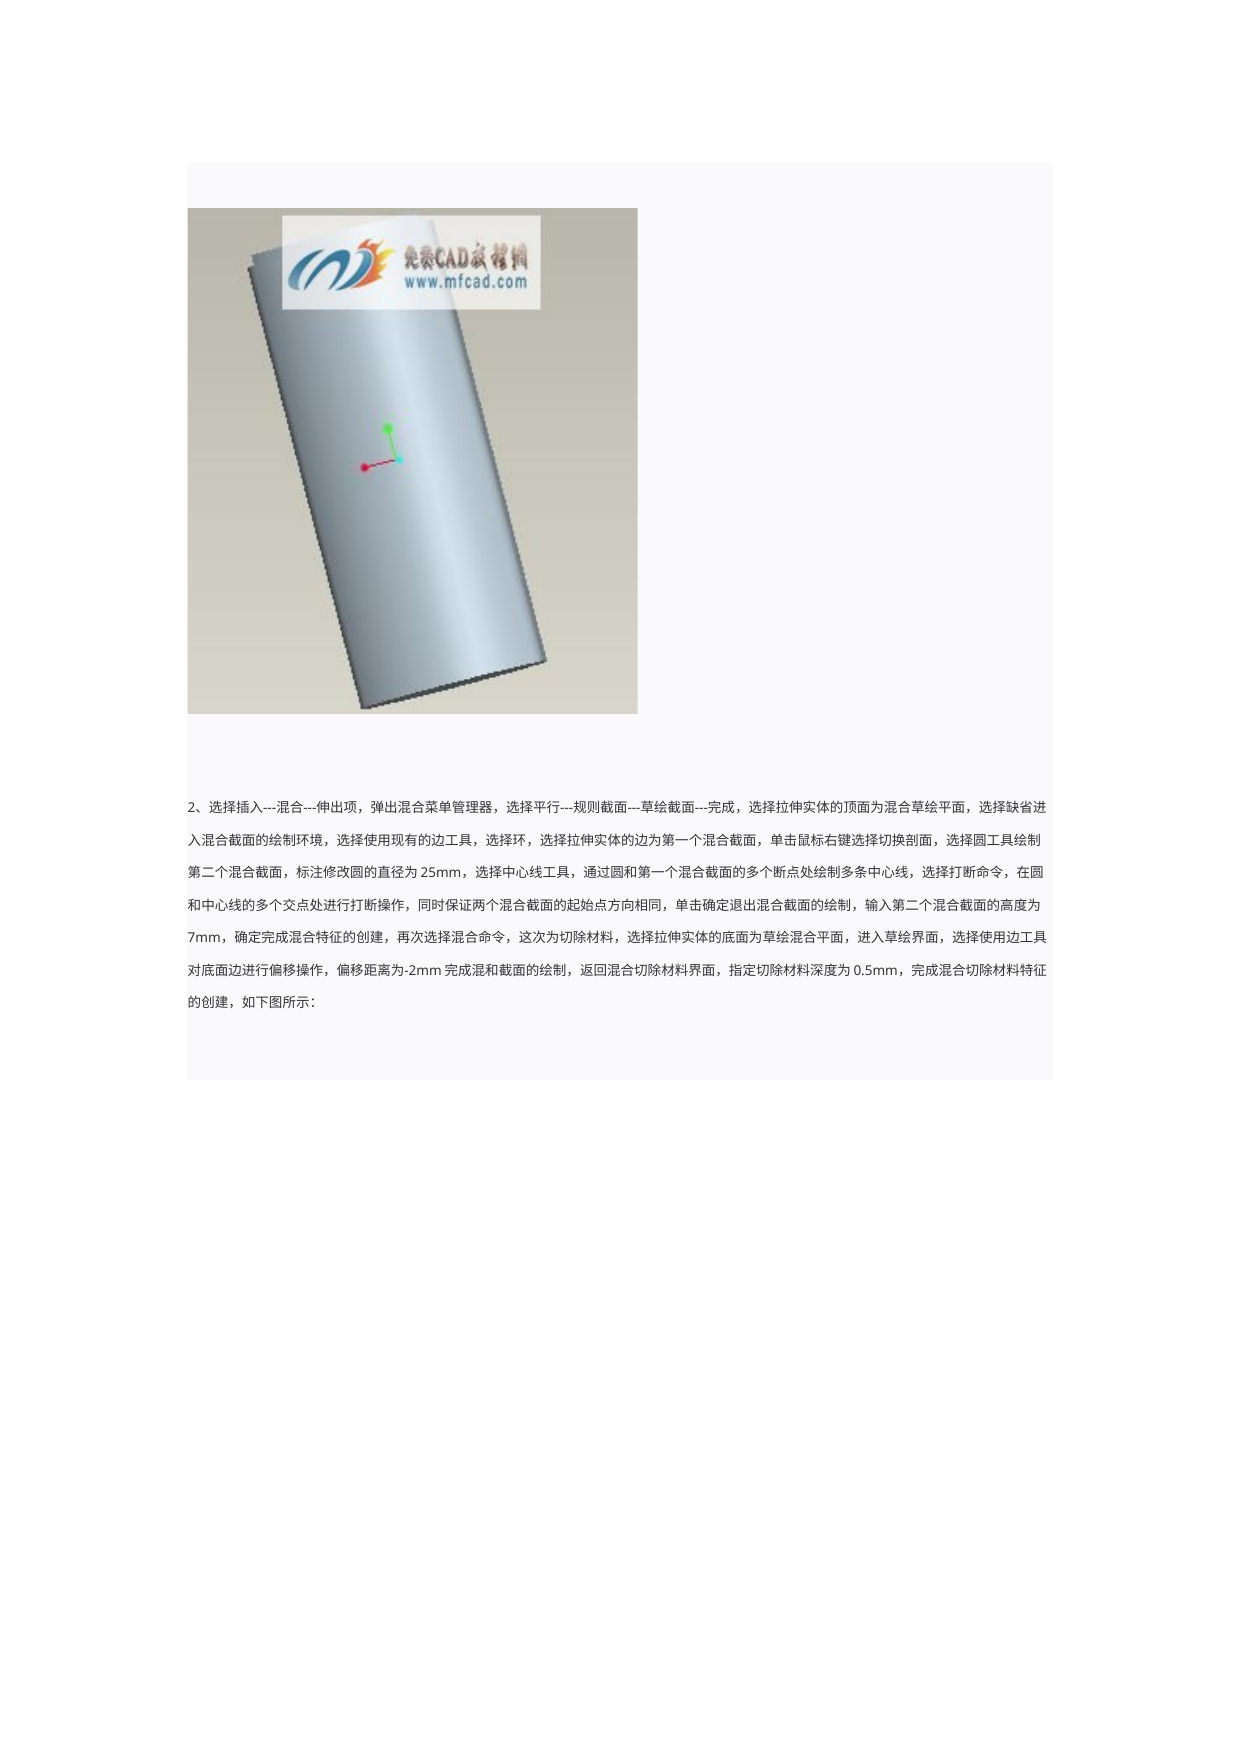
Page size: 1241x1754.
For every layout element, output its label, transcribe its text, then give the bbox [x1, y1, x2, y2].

text 2、选择插入---混合---伸出项，弹出混合菜单管理器，选择平行---规则截面---草绘截面---完成，选择拉伸实体的顶面为混合草绘平面，选择缺省进入混合截面的绘制环境，选择使用现有的边工具，选择环，选择拉伸实体的边为第一个混合截面，单击鼠标右键选择切换剖面，选择圆工具绘制第二个混合截面，标注修改圆的直径为25mm，选择中心线工具，通过圆和第一个混合截面的多个断点处绘制多条中心线，选择打断命令，在圆和中心线的多个交点处进行打断操作，同时保证两个混合截面的起始点方向相同，单击确定退出混合截面的绘制，输入第二个混合截面的高度为7mm，确定完成混合特征的创建，再次选择混合命令，这次为切除材料，选择拉伸实体的底面为草绘混合平面，进入草绘界面，选择使用边工具对底面边进行偏移操作，偏移距离为-2mm完成混和截面的绘制，返回混合切除材料界面，指定切除材料深度为0.5mm，完成混合切除材料特征的创建，如下图所示： [187, 791, 1053, 1018]
picture [187, 208, 638, 714]
